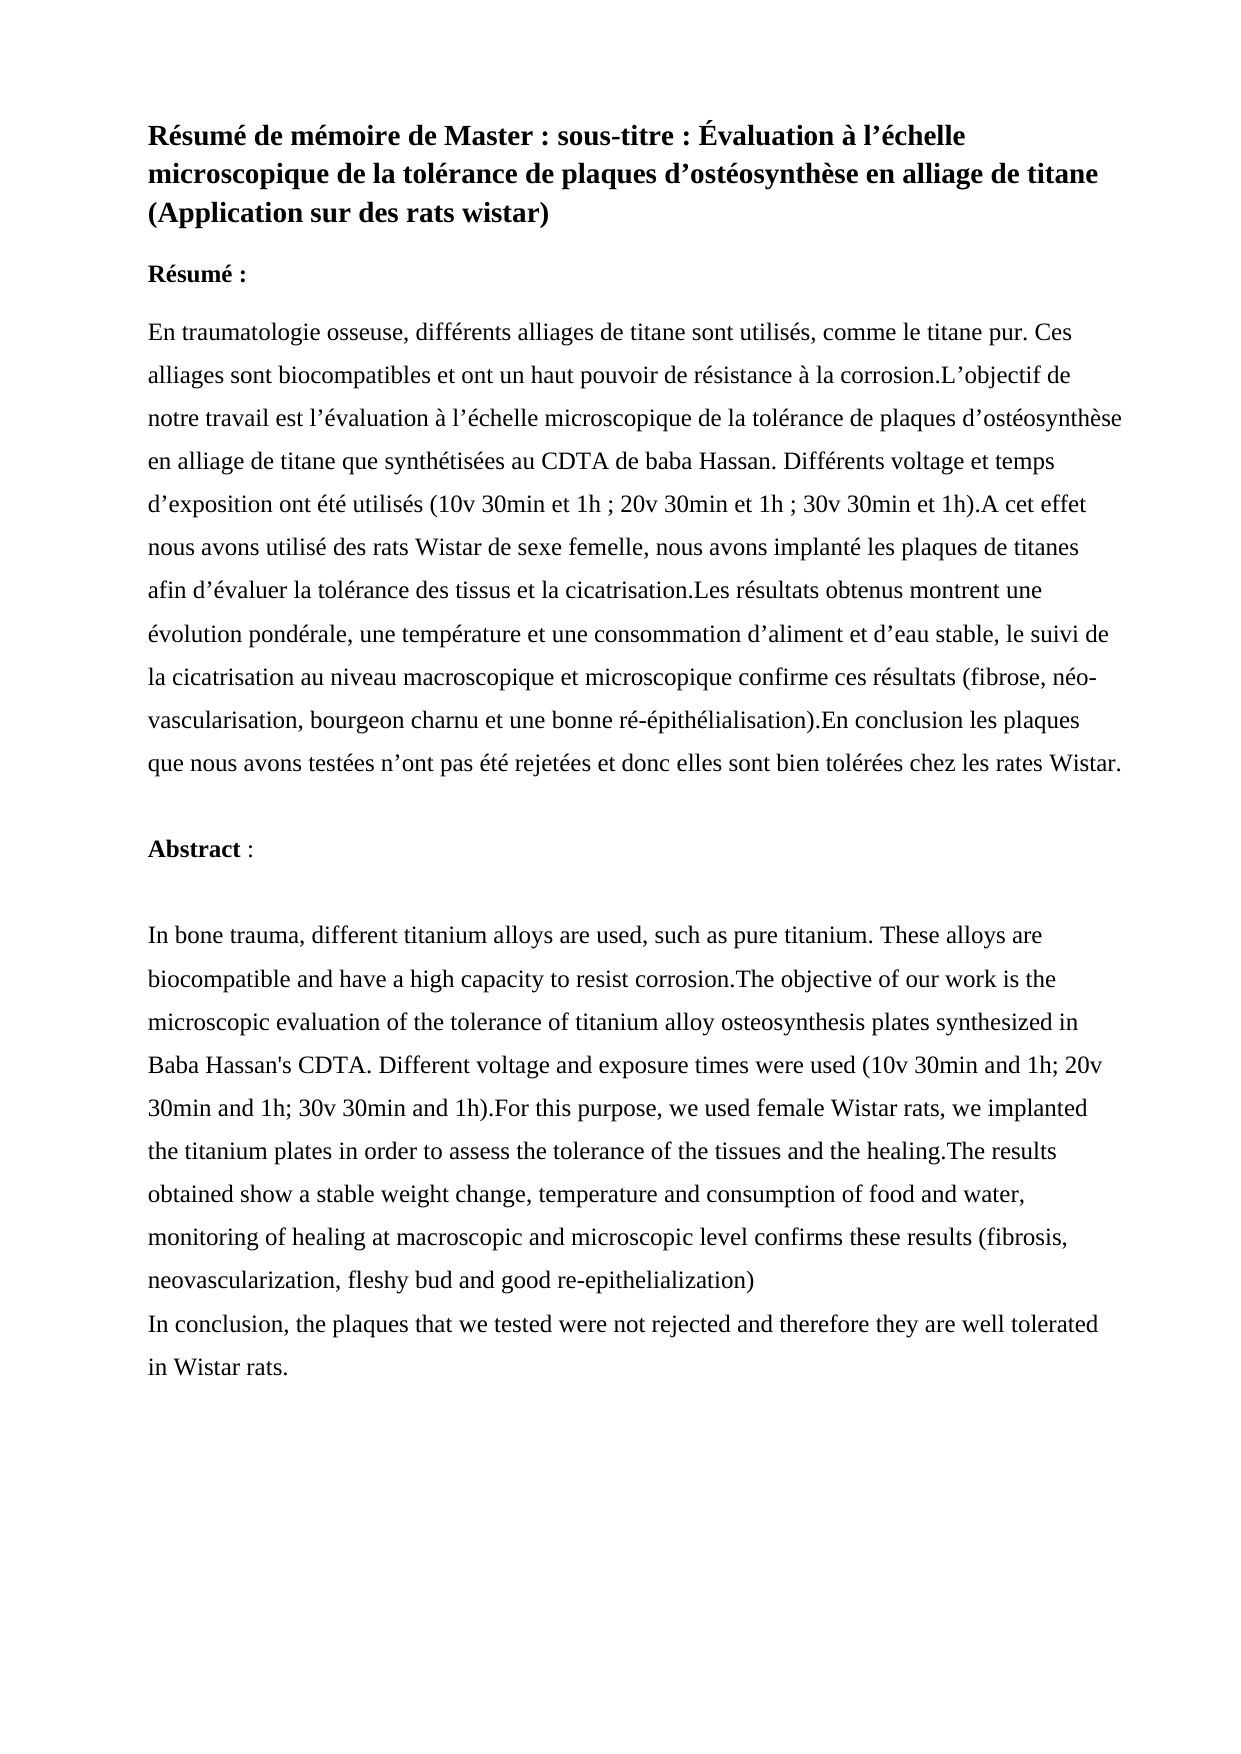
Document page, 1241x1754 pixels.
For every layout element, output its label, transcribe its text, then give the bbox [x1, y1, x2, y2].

text En traumatologie osseuse, différents alliages de titane sont utilisés, comme le titane pur. Ces alliages sont biocompatibles et ont un haut pouvoir de résistance à la corrosion.L’objectif de notre travail est l’évaluation à l’échelle microscopique de la tolérance de plaques d’ostéosynthèse en alliage de titane que synthétisées au CDTA de baba Hassan. Différents voltage et temps d’exposition ont été utilisés (10v 30min et 1h ; 20v 30min et 1h ; 30v 30min et 1h).A cet effet nous avons utilisé des rats Wistar de sexe femelle, nous avons implanté les plaques de titanes afin d’évaluer la tolérance des tissus et la cicatrisation.Les résultats obtenus montrent une évolution pondérale, une température et une consommation d’aliment et d’eau stable, le suivi de la cicatrisation au niveau macroscopique et microscopique confirme ces résultats (fibrose, néo-vascularisation, bourgeon charnu et une bonne ré-épithélialisation).En conclusion les plaques que nous avons testées n’ont pas été rejetées et donc elles sont bien tolérées chez les rates Wistar. Abstract : In bone trauma, different titanium alloys are used, such as pure titanium. These alloys are biocompatible and have a high capacity to resist corrosion.The objective of our work is the microscopic evaluation of the tolerance of titanium alloy osteosynthesis plates synthesized in Baba Hassan's CDTA. Different voltage and exposure times were used (10v 30min and 1h; 20v 30min and 1h; 30v 30min and 1h).For this purpose, we used female Wistar rats, we implanted the titanium plates in order to assess the tolerance of the tissues and the healing.The results obtained show a stable weight change, temperature and consumption of food and water, monitoring of healing at macroscopic and microscopic level confirms these results (fibrosis, neovascularization, fleshy bud and good re-epithelialization) In conclusion, the plaques that we tested were not rejected and therefore they are well tolerated in Wistar rats. [148, 317, 1122, 1381]
text Résumé : [148, 259, 1122, 287]
text Résumé de mémoire de Master : sous-titre : Évaluation à l’échelle microscopique de la tolérance de plaques d’ostéosynthèse en alliage de titane (Application sur des rats wistar) [148, 118, 1122, 229]
